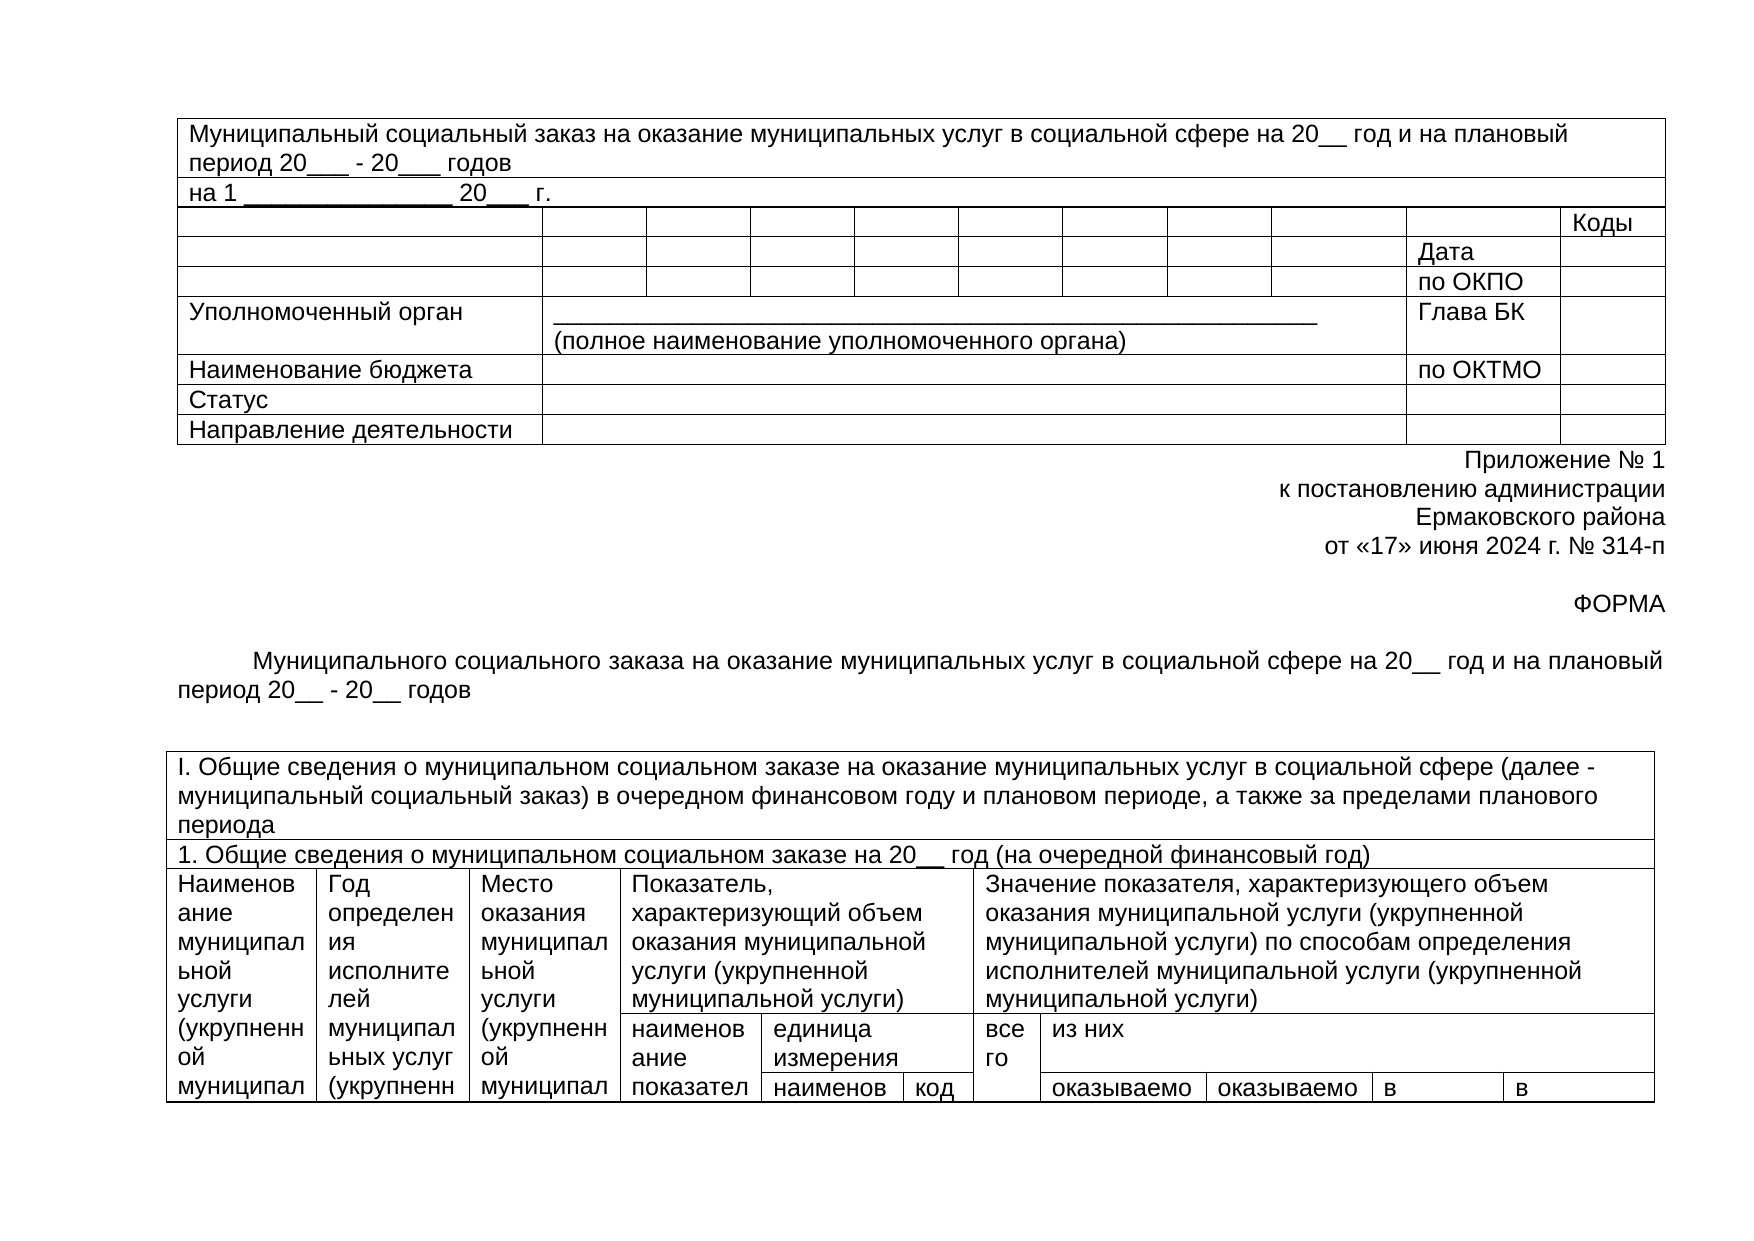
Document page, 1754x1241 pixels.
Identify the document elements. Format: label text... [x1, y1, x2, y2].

text Муниципального социального заказа на оказание муниципальных услуг в социальной сфере на 20__ год и на плановый период 20__ - 20__ годов [177, 646, 1665, 703]
table_cell [1168, 208, 1271, 236]
table_cell [647, 237, 750, 266]
table_cell [1561, 385, 1665, 414]
table_cell Место оказания муниципальной услуги (укрупненной муниципальной услуги) [470, 869, 620, 1101]
table_cell [1407, 208, 1560, 236]
table_cell Глава БК [1407, 297, 1560, 354]
table_cell [1063, 208, 1167, 236]
table_cell Уполномоченный орган [178, 297, 542, 354]
table_cell [751, 237, 854, 266]
table_cell [855, 208, 958, 236]
table_cell [751, 208, 854, 236]
table_cell Статус [178, 385, 542, 414]
table_cell [1407, 415, 1560, 444]
table_cell [855, 237, 958, 266]
table_cell [855, 267, 958, 296]
table_cell [959, 237, 1062, 266]
table_cell [543, 355, 1406, 384]
table_cell Показатель, характеризующий объем оказания муниципальной услуги (укрупненной муниципальной услуги) [621, 869, 973, 1013]
table_cell [1561, 297, 1665, 354]
table_cell [959, 208, 1062, 236]
table_cell Наименование бюджета [178, 355, 542, 384]
table_cell [1168, 237, 1271, 266]
table_cell наименование [762, 1073, 903, 1101]
table_cell [1063, 237, 1167, 266]
table_cell [178, 208, 542, 236]
text от «17» июня 2024 г. № 314-п [177, 531, 1665, 560]
table_cell [1561, 267, 1665, 296]
table_cell [178, 267, 542, 296]
table_cell по ОКТМО [1407, 355, 1560, 384]
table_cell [1041, 1073, 1206, 1101]
table_cell [1272, 237, 1406, 266]
table_cell [959, 267, 1062, 296]
table_cell [543, 208, 646, 236]
table_cell Год определения исполнителей муниципальных услуг (укрупненной муниципальной услуги) [317, 869, 469, 1101]
table_cell Значение показателя, характеризующего объем оказания муниципальной услуги (укрупненной муниципальной услуги) по способам определения исполнителей муниципальной услуги (укрупненной муниципальной услуги) [974, 869, 1654, 1013]
table_cell [751, 267, 854, 296]
table_cell наименование показателя [621, 1014, 761, 1101]
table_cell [1207, 1073, 1372, 1101]
table_cell [543, 385, 1406, 414]
table_cell [1272, 267, 1406, 296]
table_cell [543, 267, 646, 296]
table_cell [543, 237, 646, 266]
table_cell [178, 237, 542, 266]
text Ермаковского района [177, 502, 1665, 531]
table_header I. Общие сведения о муниципальном социальном заказе на оказание муниципальных услуг в социальной сфере (далее - муниципальный социальный заказ) в очередном финансовом году и плановом периоде, а также за пределами планового периода [167, 752, 1654, 838]
table_cell всего [974, 1014, 1040, 1101]
table_cell [647, 208, 750, 236]
text к постановлению администрации [177, 473, 1665, 502]
table_header Муниципальный социальный заказ на оказание муниципальных услуг в социальной сфере на 20__ год и на плановый период 20___ - 20___ годов [178, 119, 1665, 177]
table_cell [1561, 355, 1665, 384]
table_cell Дата [1407, 237, 1560, 266]
text Приложение № 1 [177, 445, 1665, 473]
table_cell Коды [1561, 208, 1665, 236]
text ФОРМА [177, 588, 1665, 617]
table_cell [1373, 1073, 1503, 1101]
table_cell [1407, 385, 1560, 414]
table_cell 1. Общие сведения о муниципальном социальном заказе на 20__ год (на очередной финансовый год) [167, 840, 1654, 868]
table_cell [647, 267, 750, 296]
table_cell из них [1041, 1014, 1654, 1072]
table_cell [1504, 1073, 1654, 1101]
table_cell единица измерения [762, 1014, 973, 1072]
table_cell Наименование муниципальной услуги (укрупненной муниципальной услуги) [167, 869, 316, 1101]
table_cell [1063, 267, 1167, 296]
table_cell [1561, 237, 1665, 266]
table_cell Направление деятельности [178, 415, 542, 444]
table_cell [1168, 267, 1271, 296]
table_cell _______________________________________________________ (полное наименование уполномоченного органа) [543, 297, 1406, 354]
table_cell по ОКПО [1407, 267, 1560, 296]
table_cell код по ОКЕИ [904, 1073, 973, 1101]
table_cell на 1 _______________ 20___ г. [178, 178, 1665, 206]
table_cell [543, 415, 1406, 444]
table_cell [1272, 208, 1406, 236]
table_cell [1561, 415, 1665, 444]
